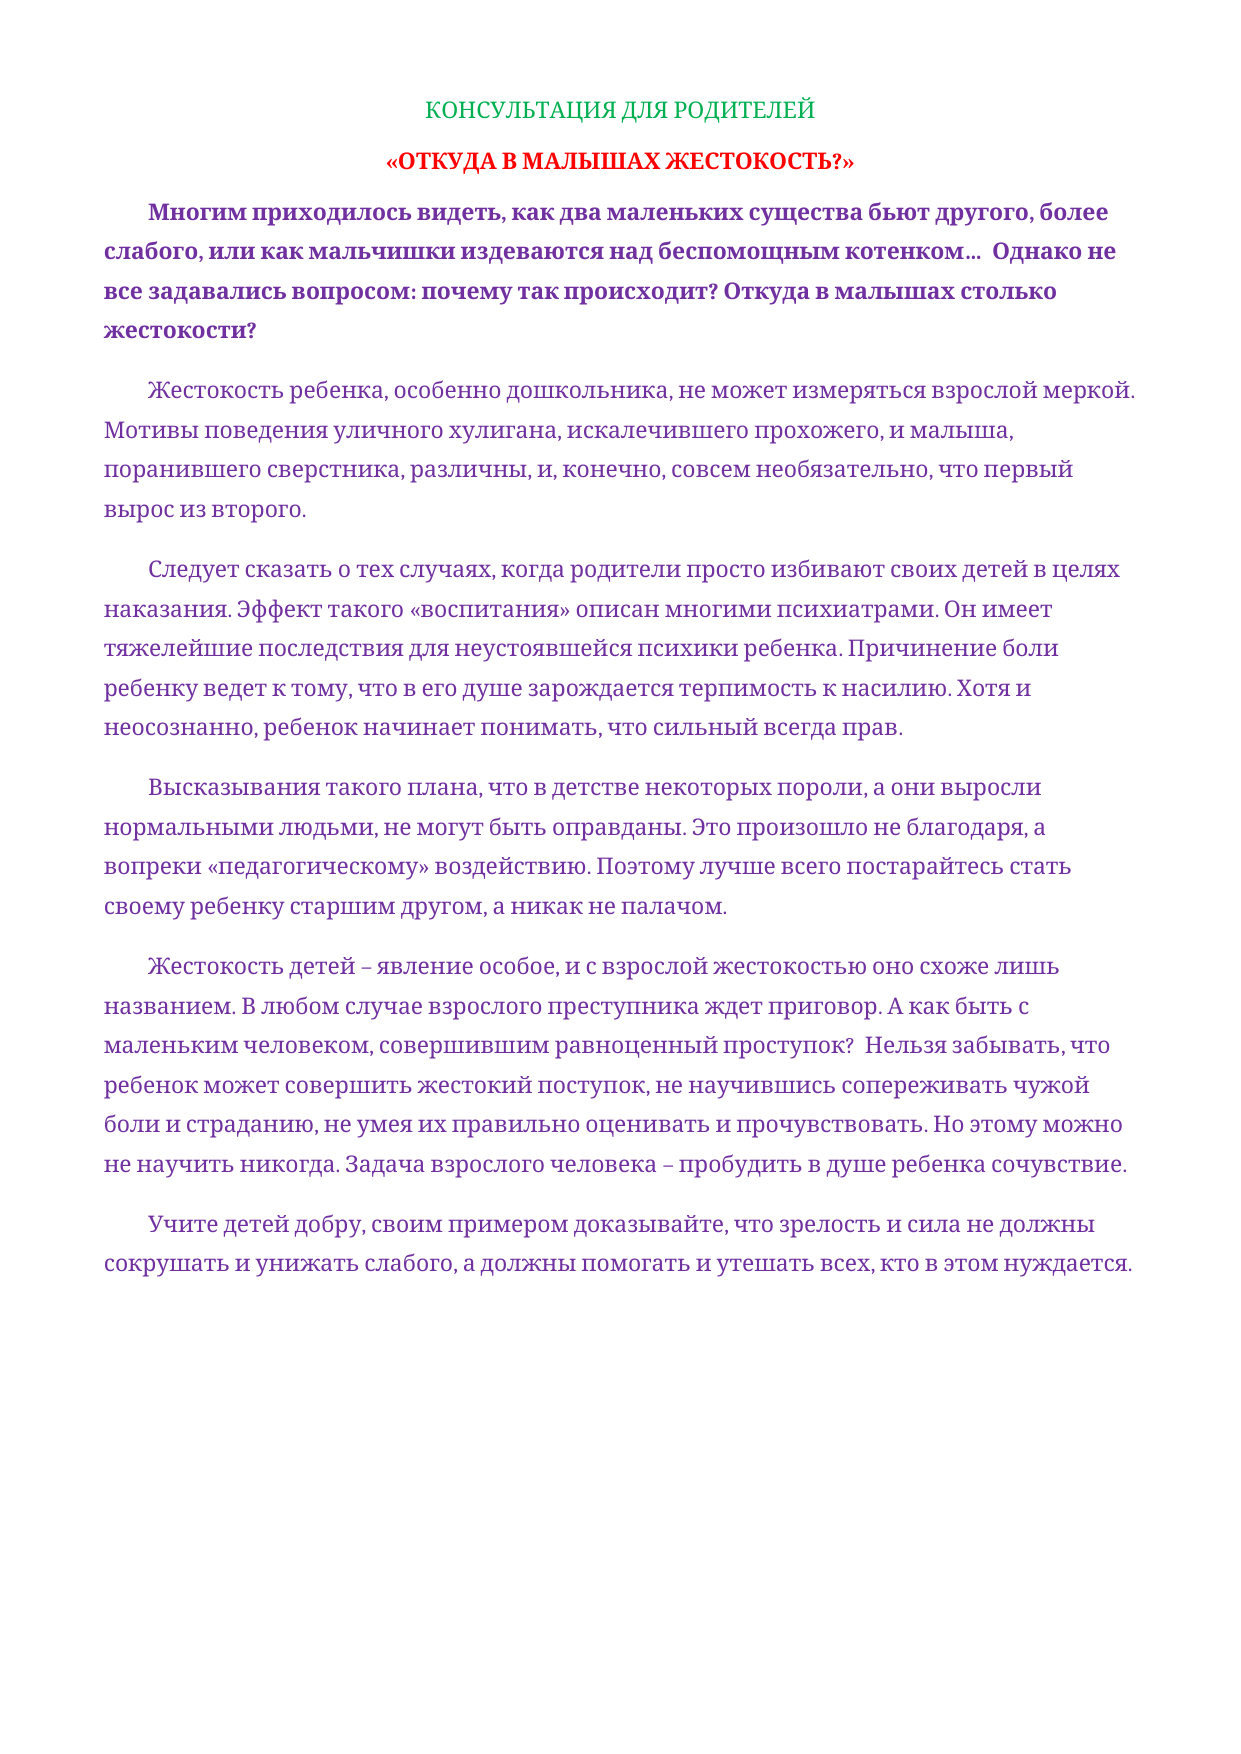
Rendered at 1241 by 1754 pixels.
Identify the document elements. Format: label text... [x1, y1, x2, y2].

text Следует сказать о тех случаях, когда родители просто избивают своих детей в целях наказания. Эффект такого «воспитания» описан многими психиатрами. Он имеет тяжелейшие последствия для неустоявшейся психики ребенка. Причинение боли ребенку ведет к тому, что в его душе зарождается терпимость к насилию. Хотя и неосознанно, ребенок начинает понимать, что сильный всегда прав. [103, 557, 1137, 741]
text Высказывания такого плана, что в детстве некоторых пороли, а они выросли нормальными людьми, не могут быть оправданы. Это произошло не благодаря, а вопреки «педагогическому» воздействию. Поэтому лучше всего постарайтесь стать своему ребенку старшим другом, а никак не палачом. [103, 775, 1137, 920]
text Учите детей добру, своим примером доказывайте, что зрелость и сила не должны сокрушать и унижать слабого, а должны помогать и утешать всех, кто в этом нуждается. [103, 1212, 1137, 1277]
text «ОТКУДА В МАЛЫШАХ ЖЕСТОКОСТЬ?» [103, 148, 1137, 175]
text Жестокость ребенка, особенно дошкольника, не может измеряться взрослой меркой. Мотивы поведения уличного хулигана, искалечившего прохожего, и малыша, поранившего сверстника, различны, и, конечно, совсем необязательно, что первый вырос из второго. [103, 378, 1137, 523]
text Многим приходилось видеть, как два маленьких существа бьют другого, более слабого, или как мальчишки издеваются над беспомощным котенком… Однако не все задавались вопросом: почему так происходит? Откуда в малышах столько жестокости? [103, 199, 1137, 344]
text КОНСУЛЬТАЦИЯ ДЛЯ РОДИТЕЛЕЙ [103, 97, 1137, 124]
text Жестокость детей – явление особое, и с взрослой жестокостью оно схоже лишь названием. В любом случае взрослого преступника ждет приговор. А как быть с маленьким человеком, совершившим равноценный проступок? Нельзя забывать, что ребенок может совершить жестокий поступок, не научившись сопереживать чужой боли и страданию, не умея их правильно оценивать и прочувствовать. Но этому можно не научить никогда. Задача взрослого человека – пробудить в душе ребенка сочувствие. [103, 954, 1137, 1178]
